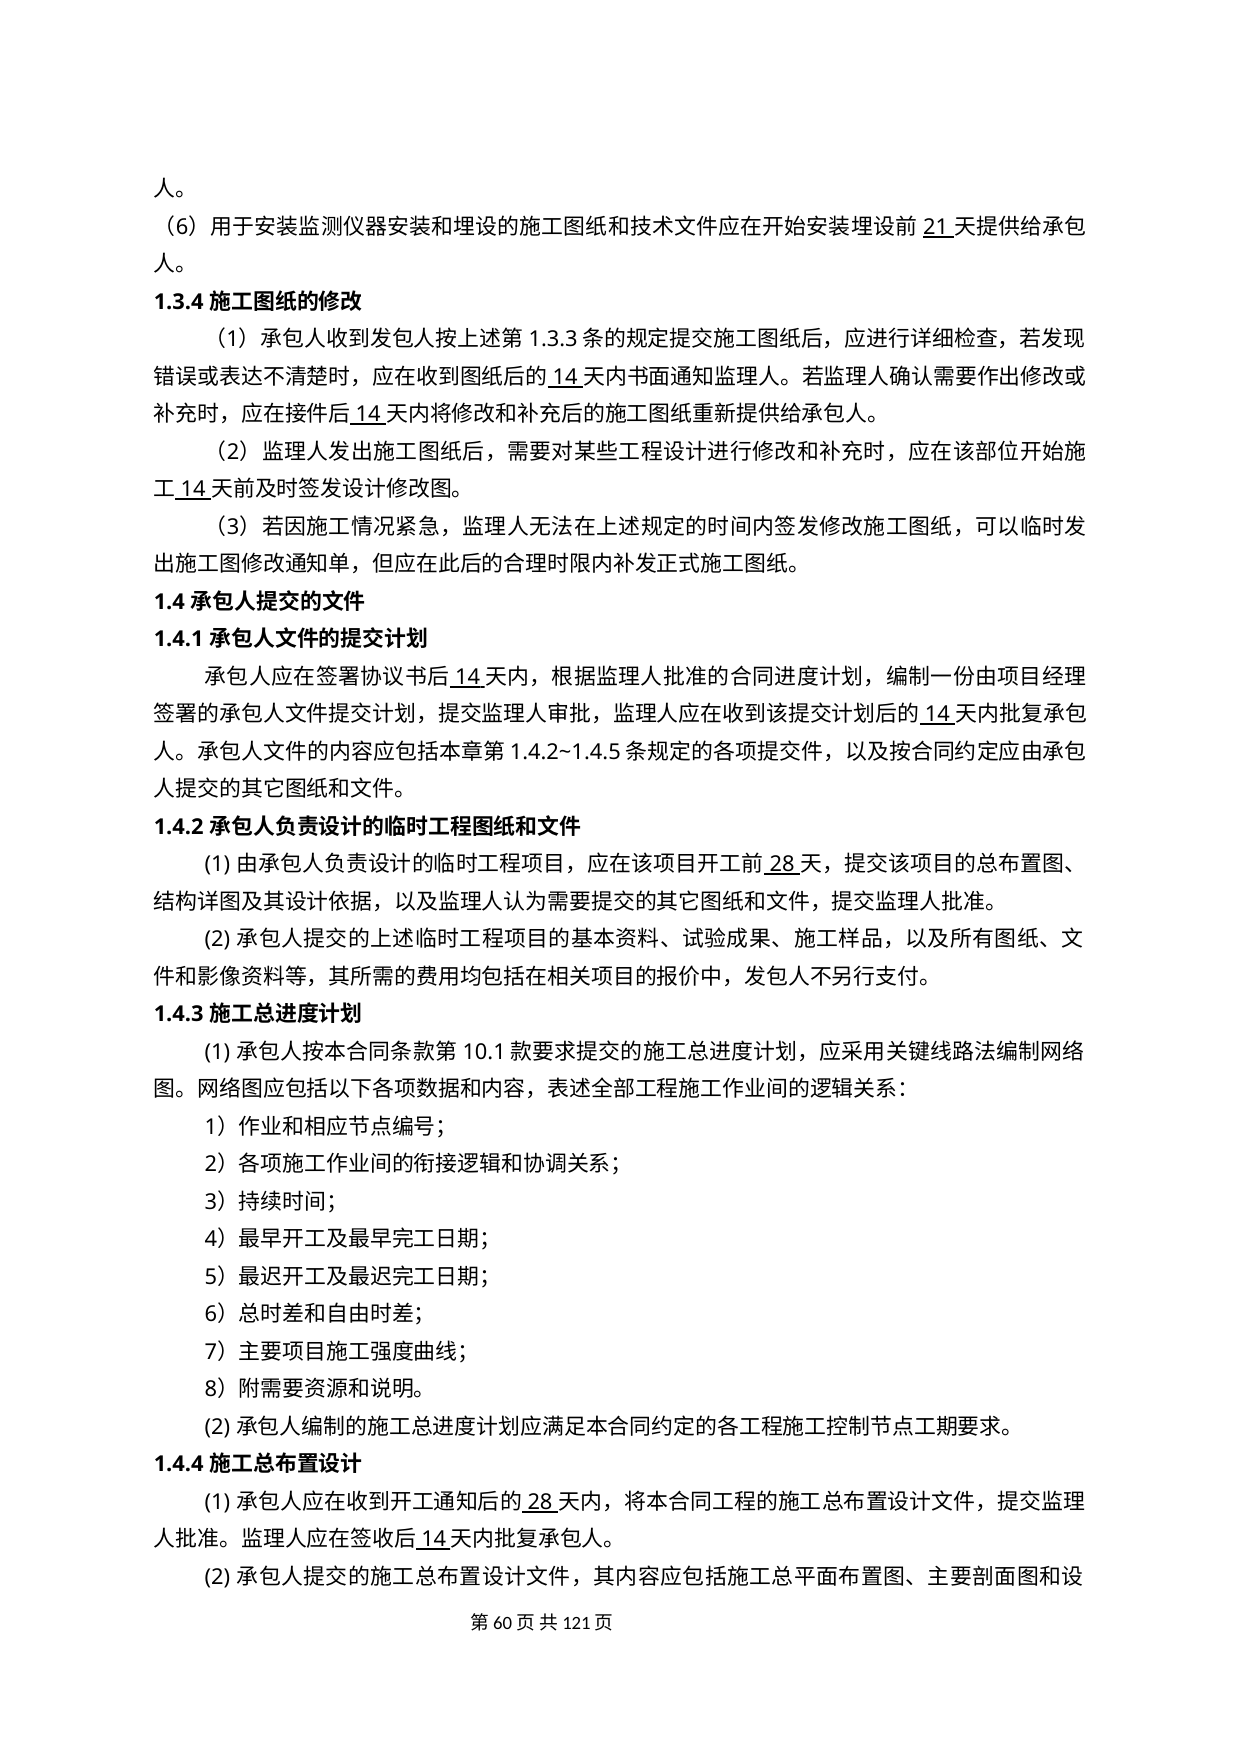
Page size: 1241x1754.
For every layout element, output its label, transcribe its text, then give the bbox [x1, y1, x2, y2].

text 3）持续时间； [153, 1179, 1087, 1217]
text 承包人应在签署协议书后 14天内，根据监理人批准的合同进度计划，编制一份由项目经理签署的承包人文件提交计划，提交监理人审批，监理人应在收到该提交计划后的 14 天内批复承包人。承包人文件的内容应包括本章第1.4.2~1.4.5条规定的各项提交件，以及按合同约定应由承包人提交的其它图纸和文件。 [153, 654, 1087, 804]
text （3）若因施工情况紧急，监理人无法在上述规定的时间内签发修改施工图纸，可以临时发出施工图修改通知单，但应在此后的合理时限内补发正式施工图纸。 [153, 504, 1087, 579]
subtitle 1.4 承包人提交的文件 [153, 579, 1087, 617]
text （1）承包人收到发包人按上述第1.3.3条的规定提交施工图纸后，应进行详细检查，若发现错误或表达不清楚时，应在收到图纸后的 14 天内书面通知监理人。若监理人确认需要作出修改或补充时，应在接件后 14 天内将修改和补充后的施工图纸重新提供给承包人。 [153, 317, 1087, 429]
text 4）最早开工及最早完工日期； [153, 1217, 1087, 1254]
text (1) 承包人按本合同条款第10.1款要求提交的施工总进度计划，应采用关键线路法编制网络图。网络图应包括以下各项数据和内容，表述全部工程施工作业间的逻辑关系： [153, 1029, 1087, 1104]
text 1）作业和相应节点编号； [153, 1104, 1087, 1142]
text (2) 承包人编制的施工总进度计划应满足本合同约定的各工程施工控制节点工期要求。 [153, 1404, 1087, 1442]
subtitle 1.4.3 施工总进度计划 [153, 992, 1087, 1029]
text (1) 由承包人负责设计的临时工程项目，应在该项目开工前 28 天，提交该项目的总布置图、结构详图及其设计依据，以及监理人认为需要提交的其它图纸和文件，提交监理人批准。 [153, 842, 1087, 917]
subtitle 1.4.2 承包人负责设计的临时工程图纸和文件 [153, 804, 1087, 842]
text (2) 承包人提交的上述临时工程项目的基本资料、试验成果、施工样品，以及所有图纸、文件和影像资料等，其所需的费用均包括在相关项目的报价中，发包人不另行支付。 [153, 917, 1087, 992]
subtitle 1.4.4 施工总布置设计 [153, 1442, 1087, 1479]
subtitle 1.3.4 施工图纸的修改 [153, 279, 1087, 317]
text （6）用于安装监测仪器安装和埋设的施工图纸和技术文件应在开始安装埋设前21 天提供给承包人。 [153, 204, 1087, 279]
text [153, 1554, 1087, 1592]
text 8）附需要资源和说明。 [153, 1367, 1087, 1404]
text 7）主要项目施工强度曲线； [153, 1329, 1087, 1367]
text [153, 167, 1087, 204]
text (1) 承包人应在收到开工通知后的 28 天内，将本合同工程的施工总布置设计文件，提交监理人批准。监理人应在签收后 14天内批复承包人。 [153, 1479, 1087, 1554]
text （2）监理人发出施工图纸后，需要对某些工程设计进行修改和补充时，应在该部位开始施工 14 天前及时签发设计修改图。 [153, 429, 1087, 504]
text 6）总时差和自由时差； [153, 1292, 1087, 1329]
text 2）各项施工作业间的衔接逻辑和协调关系； [153, 1142, 1087, 1179]
subtitle 1.4.1 承包人文件的提交计划 [153, 617, 1087, 654]
text 5）最迟开工及最迟完工日期； [153, 1254, 1087, 1292]
